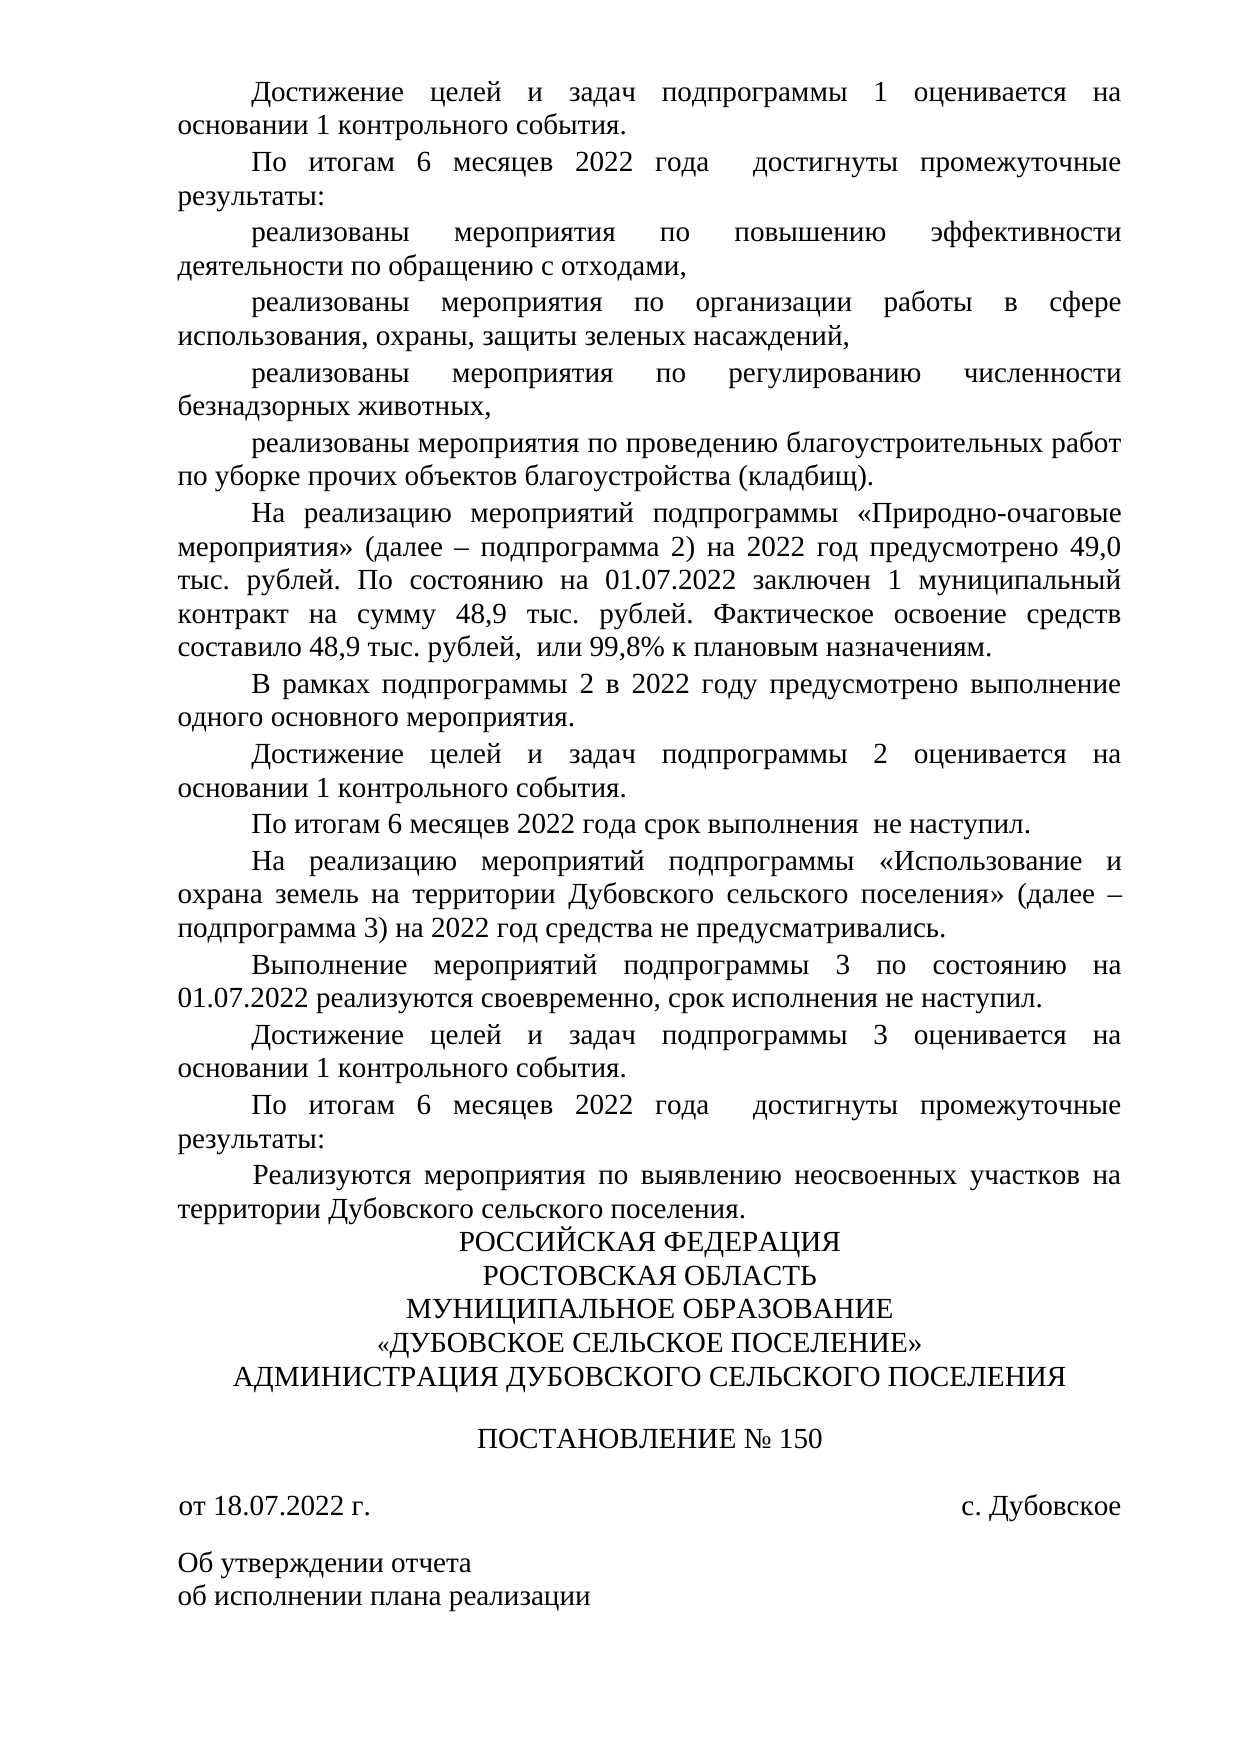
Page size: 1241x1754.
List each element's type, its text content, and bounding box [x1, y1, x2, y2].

text АДМИНИСТРАЦИЯ ДУБОВСКОГО СЕЛЬСКОГО ПОСЕЛЕНИЯ [177, 1359, 1122, 1392]
text По итогам 6 месяцев 2022 года срок выполнения не наступил. [177, 806, 1122, 840]
text реализованы мероприятия по регулированию численности безнадзорных животных, [177, 355, 1122, 422]
text По итогам 6 месяцев 2022 года достигнуты промежуточные результаты: [177, 144, 1122, 211]
text реализованы мероприятия по организации работы в сфере использования, охраны, защиты зеленых насаждений, [177, 284, 1122, 352]
text реализованы мероприятия по повышению эффективности деятельности по обращению с отходами, [177, 214, 1122, 281]
text РОСТОВСКАЯ ОБЛАСТЬ [177, 1258, 1122, 1292]
text По итогам 6 месяцев 2022 года достигнуты промежуточные результаты: [177, 1087, 1122, 1154]
text Об утверждении отчета [177, 1546, 1122, 1579]
text Выполнение мероприятий подпрограммы 3 по состоянию на 01.07.2022 реализуются своевременно, срок исполнения не наступил. [177, 947, 1122, 1014]
text Достижение целей и задач подпрограммы 2 оценивается на основании 1 контрольного события. [177, 736, 1122, 803]
text реализованы мероприятия по проведению благоустроительных работ по уборке прочих объектов благоустройства (кладбищ). [177, 425, 1122, 492]
text В рамках подпрограммы 2 в 2022 году предусмотрено выполнение одного основного мероприятия. [177, 666, 1122, 733]
text РОССИЙСКАЯ ФЕДЕРАЦИЯ [177, 1224, 1122, 1258]
text Достижение целей и задач подпрограммы 3 оценивается на основании 1 контрольного события. [177, 1017, 1122, 1084]
text от 18.07.2022 г. с. Дубовское [177, 1488, 1122, 1522]
text На реализацию мероприятий подпрограммы «Природно-очаговые мероприятия» (далее – подпрограмма 2) на 2022 год предусмотрено 49,0 тыс. рублей. По состоянию на 01.07.2022 заключен 1 муниципальный контракт на сумму 48,9 тыс. рублей. Фактическое освоение средств составило 48,9 тыс. рублей, или 99,8% к плановым назначениям. [177, 495, 1122, 663]
text «ДУБОВСКОЕ СЕЛЬСКОЕ ПОСЕЛЕНИЕ» [177, 1325, 1122, 1359]
text На реализацию мероприятий подпрограммы «Использование и охрана земель на территории Дубовского сельского поселения» (далее – подпрограмма 3) на 2022 год средства не предусматривались. [177, 843, 1122, 944]
text Реализуются мероприятия по выявлению неосвоенных участков на территории Дубовского сельского поселения. [177, 1157, 1122, 1224]
text об исполнении плана реализации [177, 1579, 1122, 1612]
text Достижение целей и задач подпрограммы 1 оценивается на основании 1 контрольного события. [177, 74, 1122, 141]
text ПОСТАНОВЛЕНИЕ № 150 [177, 1421, 1122, 1454]
text МУНИЦИПАЛЬНОЕ ОБРАЗОВАНИЕ [177, 1292, 1122, 1325]
